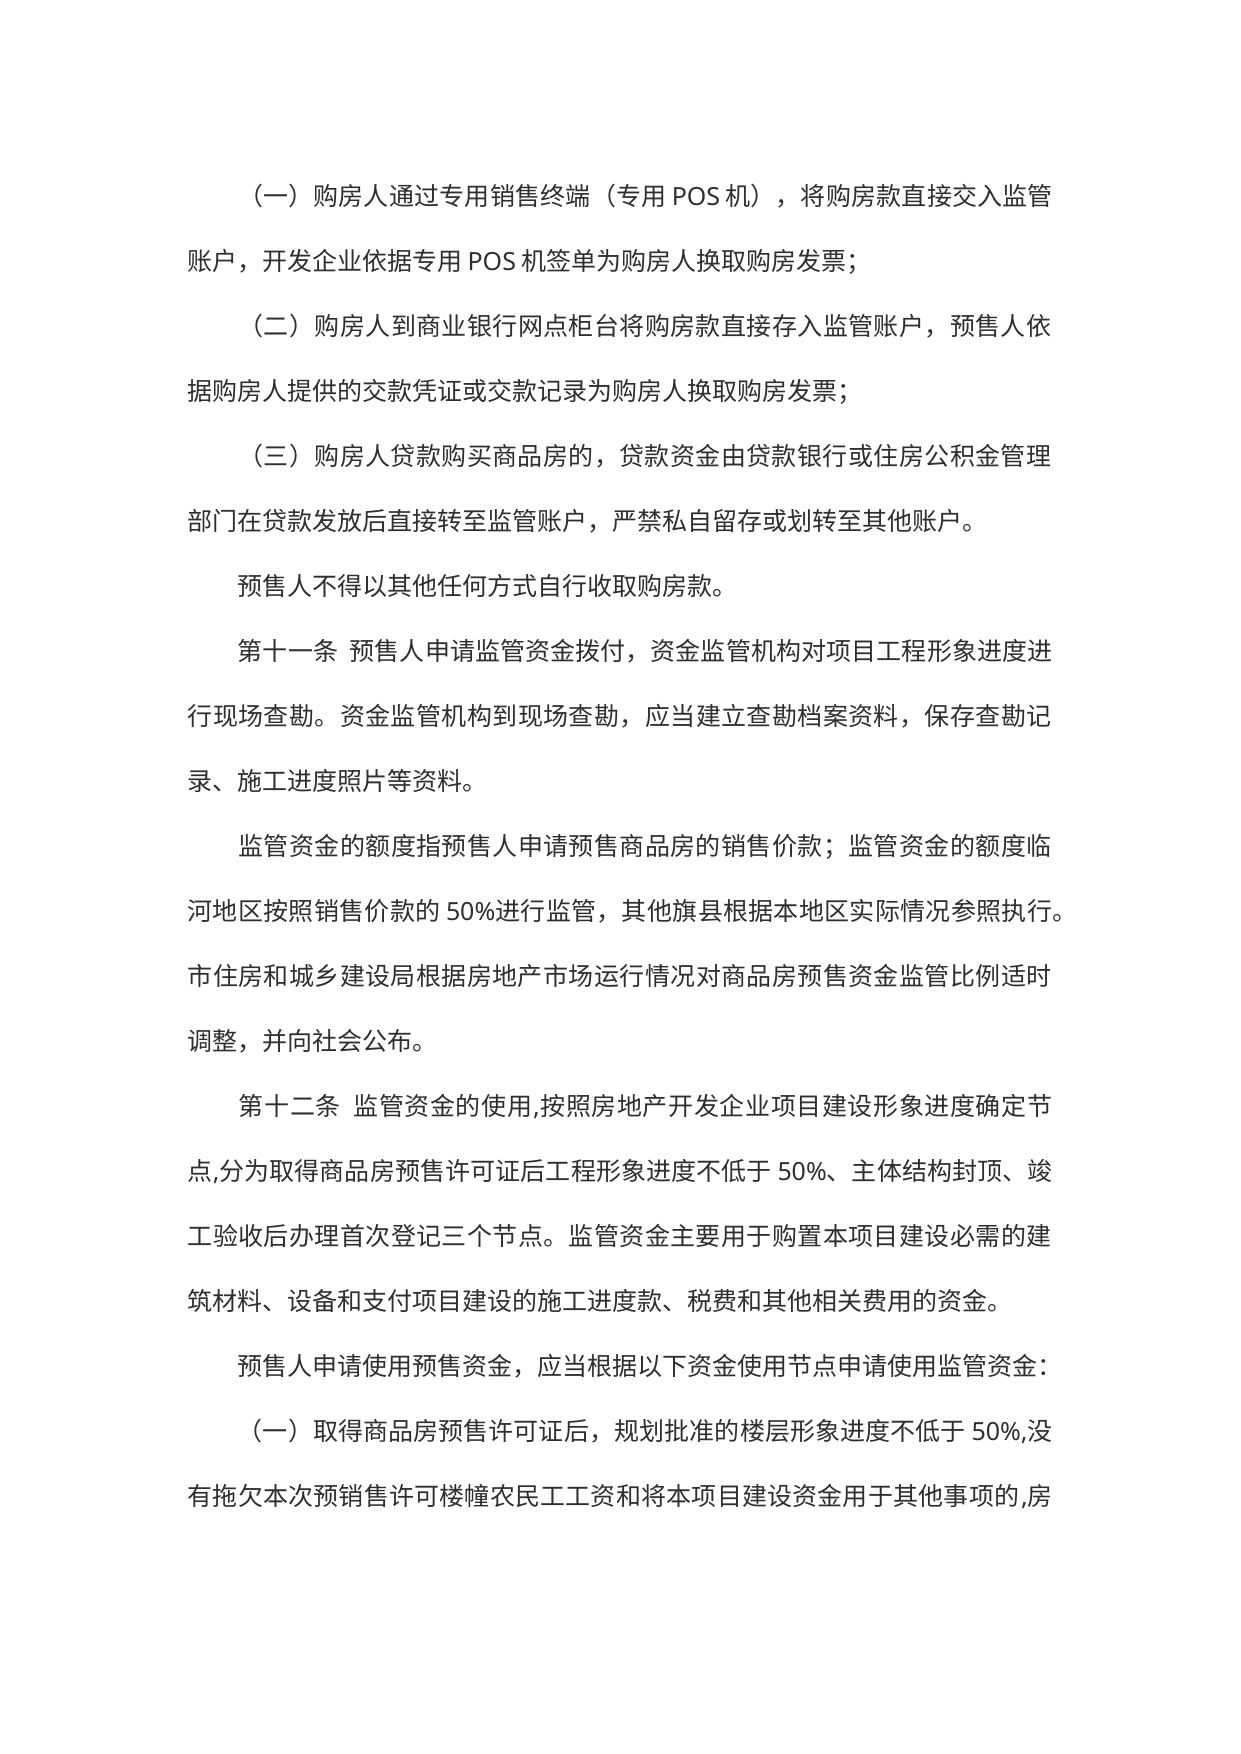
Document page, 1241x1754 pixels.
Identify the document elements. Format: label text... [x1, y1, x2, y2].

text （一）购房人通过专用销售终端（专用POS机），将购房款直接交入监管账户，开发企业依据专用POS机签单为购房人换取购房发票； [187, 162, 1053, 292]
text 第十二条 监管资金的使用,按照房地产开发企业项目建设形象进度确定节点,分为取得商品房预售许可证后工程形象进度不低于50%、主体结构封顶、竣工验收后办理首次登记三个节点。监管资金主要用于购置本项目建设必需的建筑材料、设备和支付项目建设的施工进度款、税费和其他相关费用的资金。 [187, 1072, 1053, 1332]
text （三）购房人贷款购买商品房的，贷款资金由贷款银行或住房公积金管理部门在贷款发放后直接转至监管账户，严禁私自留存或划转至其他账户。 [187, 422, 1053, 552]
text 监管资金的额度指预售人申请预售商品房的销售价款；监管资金的额度临河地区按照销售价款的50%进行监管，其他旗县根据本地区实际情况参照执行。市住房和城乡建设局根据房地产市场运行情况对商品房预售资金监管比例适时调整，并向社会公布。 [187, 812, 1053, 1072]
text 第十一条 预售人申请监管资金拨付，资金监管机构对项目工程形象进度进行现场查勘。资金监管机构到现场查勘，应当建立查勘档案资料，保存查勘记录、施工进度照片等资料。 [187, 617, 1053, 812]
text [187, 1397, 1053, 1527]
text 预售人不得以其他任何方式自行收取购房款。 [187, 552, 1053, 617]
text （二）购房人到商业银行网点柜台将购房款直接存入监管账户，预售人依据购房人提供的交款凭证或交款记录为购房人换取购房发票； [187, 292, 1053, 422]
text 预售人申请使用预售资金，应当根据以下资金使用节点申请使用监管资金： [187, 1332, 1053, 1397]
